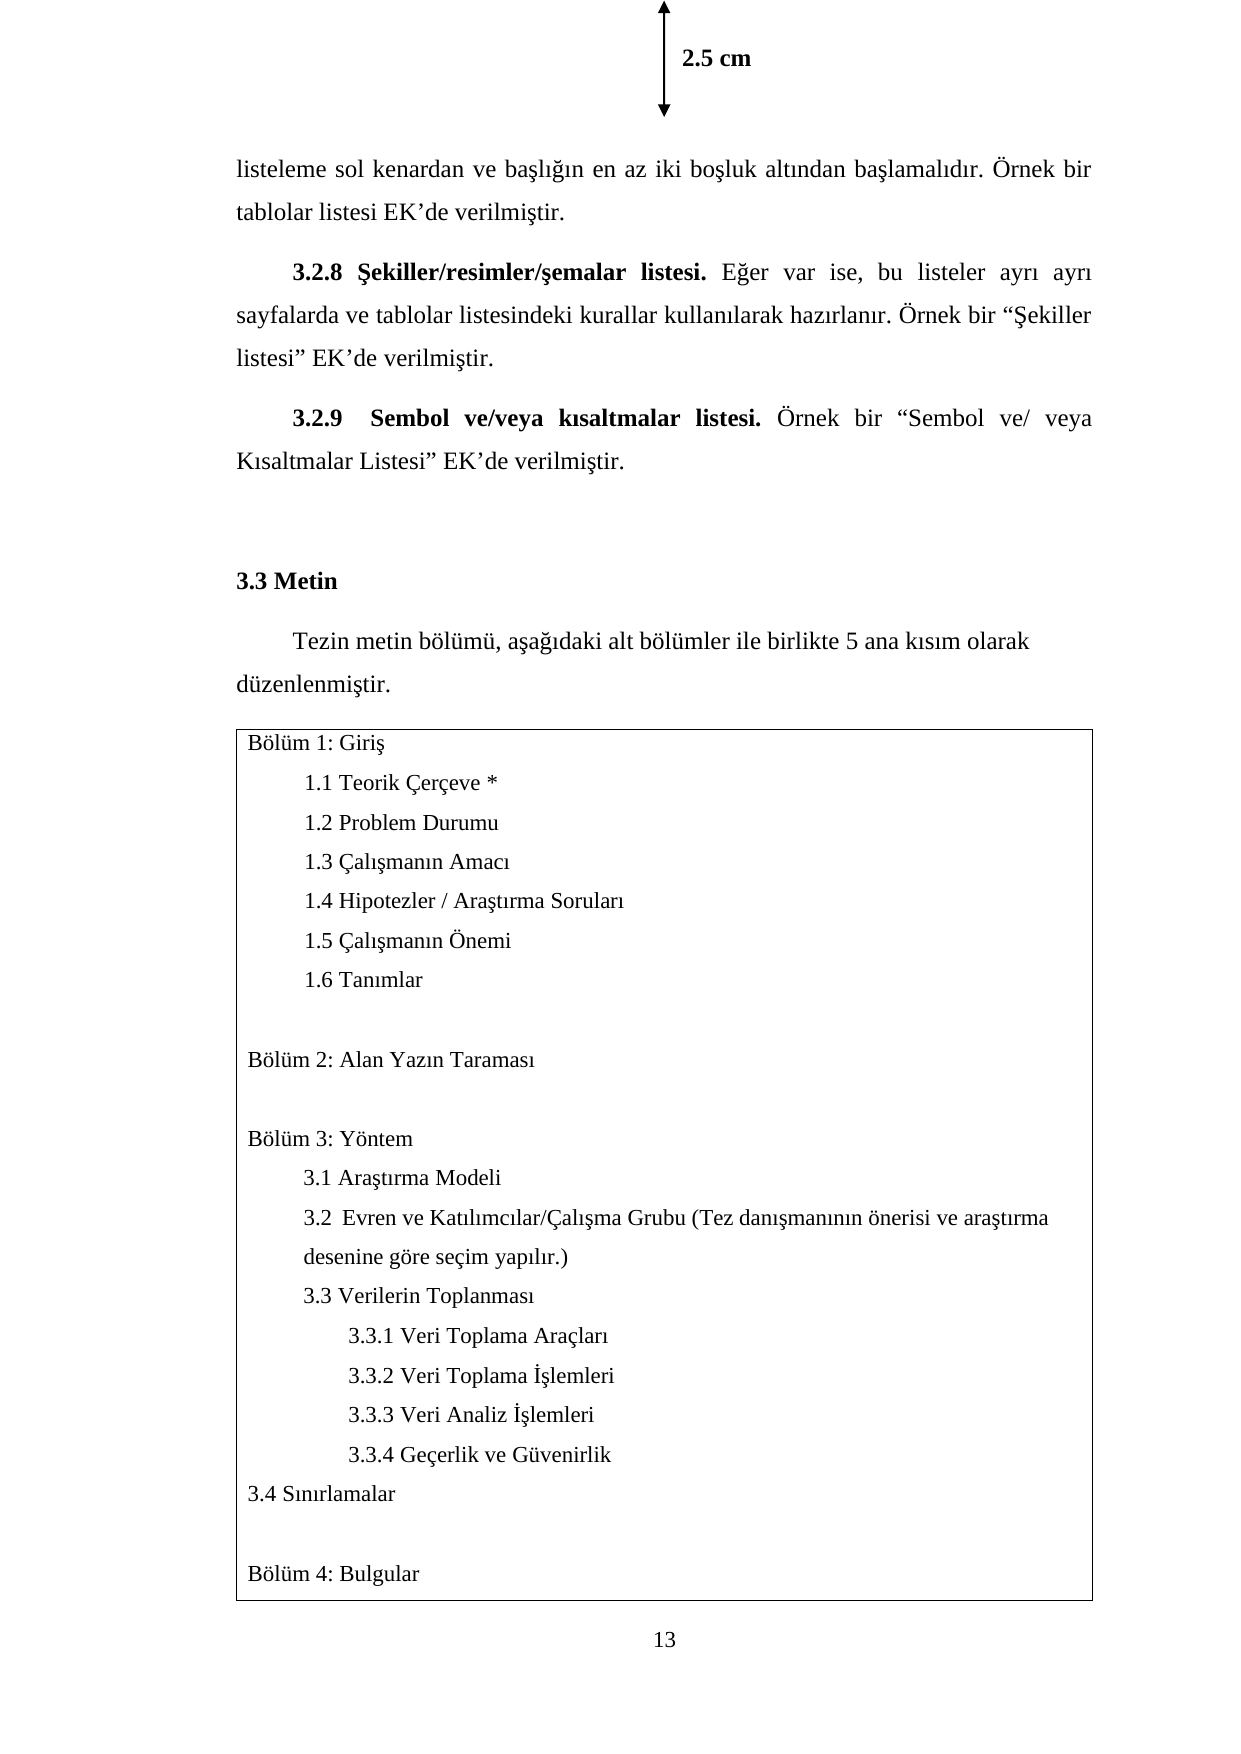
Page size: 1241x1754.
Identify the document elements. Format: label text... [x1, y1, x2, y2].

subtitle Metin [236, 566, 1126, 595]
list Şekiller/resimler/şemalar listesi. Eğer var ise, bu listeler ayrı ayrı sayfalarda ve tablolar listesindeki kurallar kullanılarak hazırlanır. Örnek bir “Şekiller listesi” EK’de verilmiştir. [236, 257, 1092, 372]
list Sembol ve/veya kısaltmalar listesi. Örnek bir “Sembol ve/ veya Kısaltmalar Listesi” EK’de verilmiştir. [236, 403, 1092, 475]
text listeleme sol kenardan ve başlığın en az iki boşluk altından başlamalıdır. Örnek bir tablolar listesi EK’de verilmiştir. [236, 154, 1092, 226]
text Tezin metin bölümü, aşağıdaki alt bölümler ile birlikte 5 ana kısım olarak düzenlenmiştir. [236, 626, 1126, 698]
